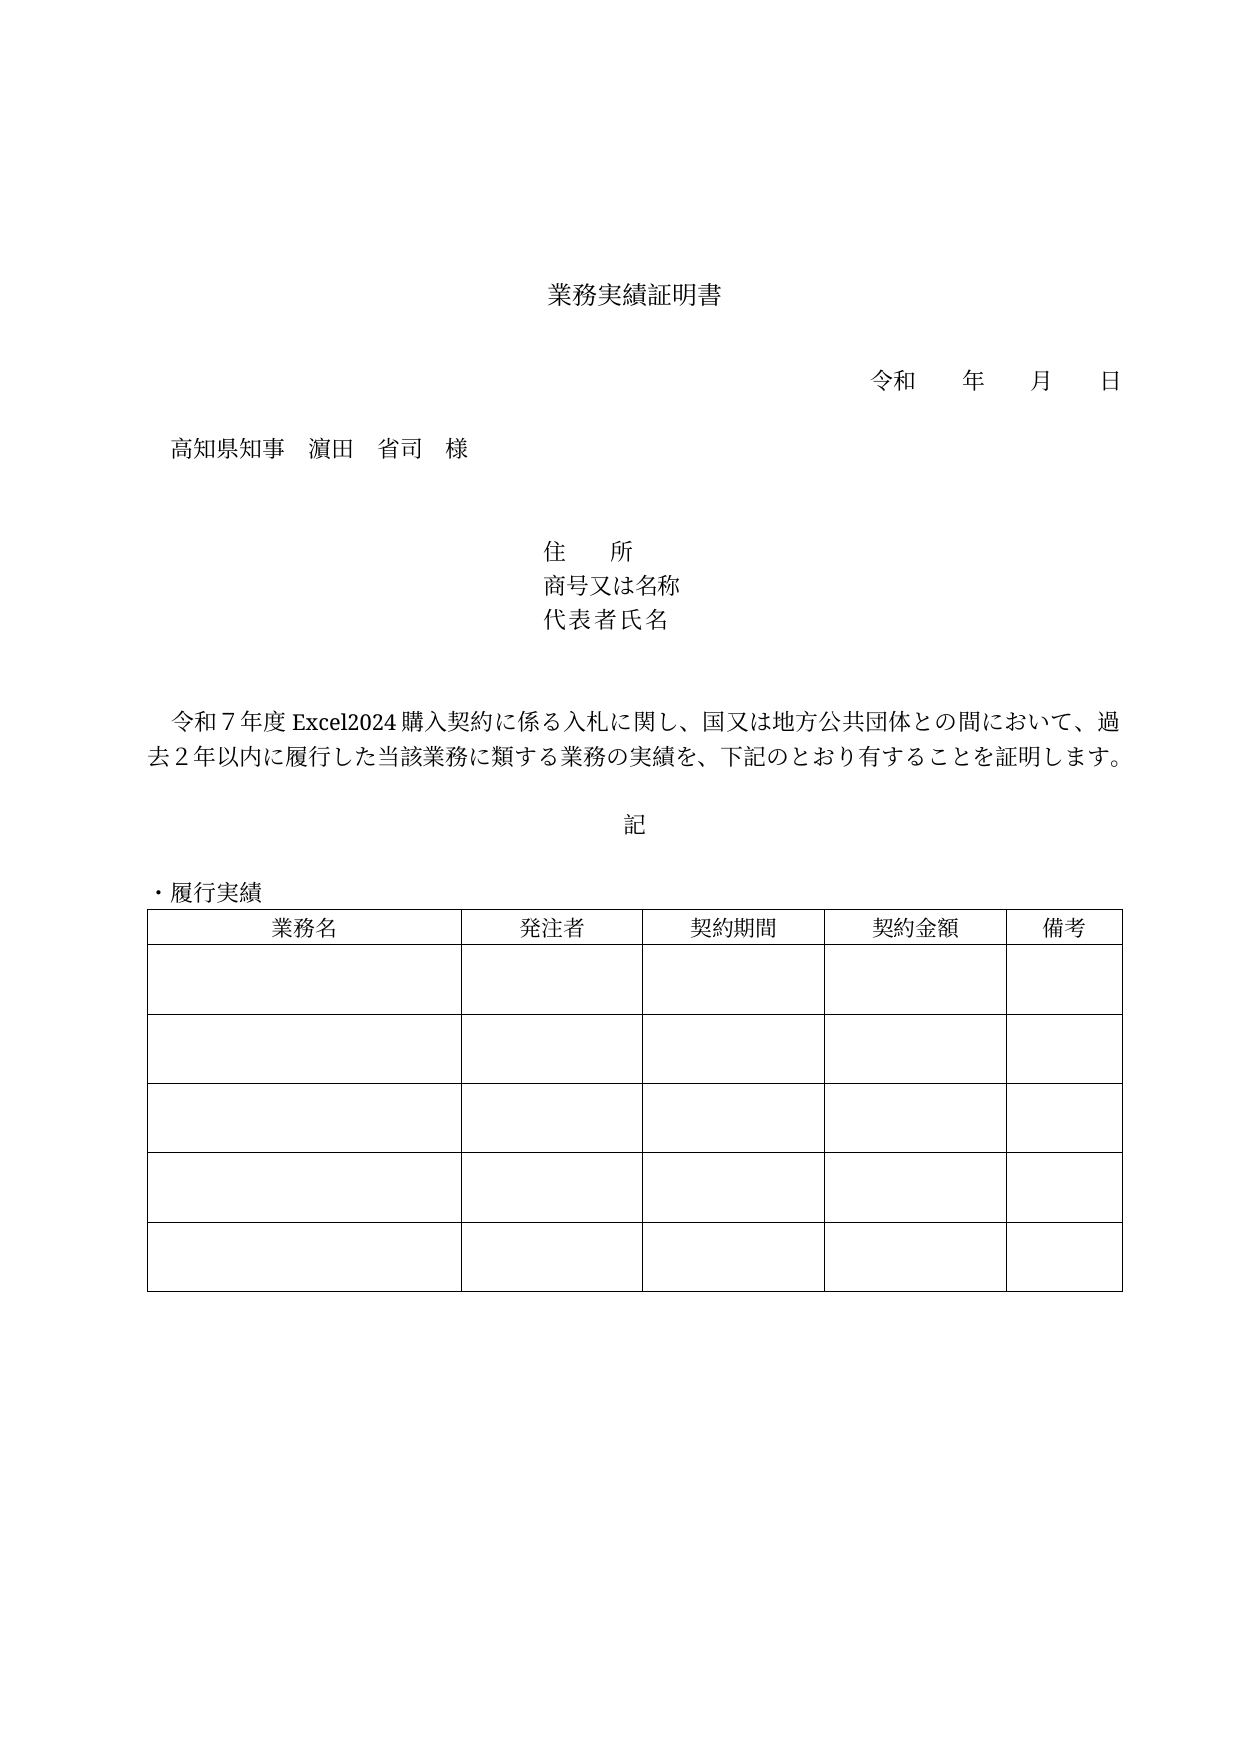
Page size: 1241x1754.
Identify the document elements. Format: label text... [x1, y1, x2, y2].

table_cell [462, 1084, 642, 1152]
table_header 発注者 [462, 910, 642, 944]
table_cell [825, 1223, 1006, 1291]
table_cell [148, 945, 461, 1013]
table_cell [825, 1153, 1006, 1222]
table_cell [462, 945, 642, 1013]
table_cell [148, 1084, 461, 1152]
table_header 契約金額 [825, 910, 1006, 944]
text ・履行実績 [148, 875, 1122, 909]
table_cell [462, 1153, 642, 1222]
table_cell [148, 1015, 461, 1083]
table_cell [462, 1015, 642, 1083]
table_cell [1007, 945, 1122, 1013]
text 令和７年度Excel2024購入契約に係る入札に関し、国又は地方公共団体との間において、過去２年以内に履行した当該業務に類する業務の実績を、下記のとおり有することを証明します。 [148, 704, 1122, 772]
table_cell [1007, 1153, 1122, 1222]
table_cell [643, 1153, 824, 1222]
table_cell [148, 1153, 461, 1222]
text 令和 年 月 日 [148, 362, 1122, 396]
text 高知県知事 濵田 省司 様 [148, 431, 1122, 465]
table_cell [1007, 1223, 1122, 1291]
table_cell [1007, 1015, 1122, 1083]
table_cell [643, 1084, 824, 1152]
table_header 業務名 [148, 910, 461, 944]
table_header 契約期間 [643, 910, 824, 944]
table_cell [1007, 1084, 1122, 1152]
table_cell [825, 1084, 1006, 1152]
text 業務実績証明書 [148, 260, 1122, 328]
table_header 備考 [1007, 910, 1122, 944]
table_cell [148, 1223, 461, 1291]
table_cell [643, 945, 824, 1013]
table_cell [825, 1015, 1006, 1083]
table_cell [643, 1015, 824, 1083]
table_cell [643, 1223, 824, 1291]
table_cell [825, 945, 1006, 1013]
text 商号又は名称 [148, 567, 1122, 601]
text 記 [148, 806, 1122, 841]
text 住所 [148, 533, 1122, 567]
table_cell [462, 1223, 642, 1291]
text 代表者氏名 [148, 601, 1122, 636]
